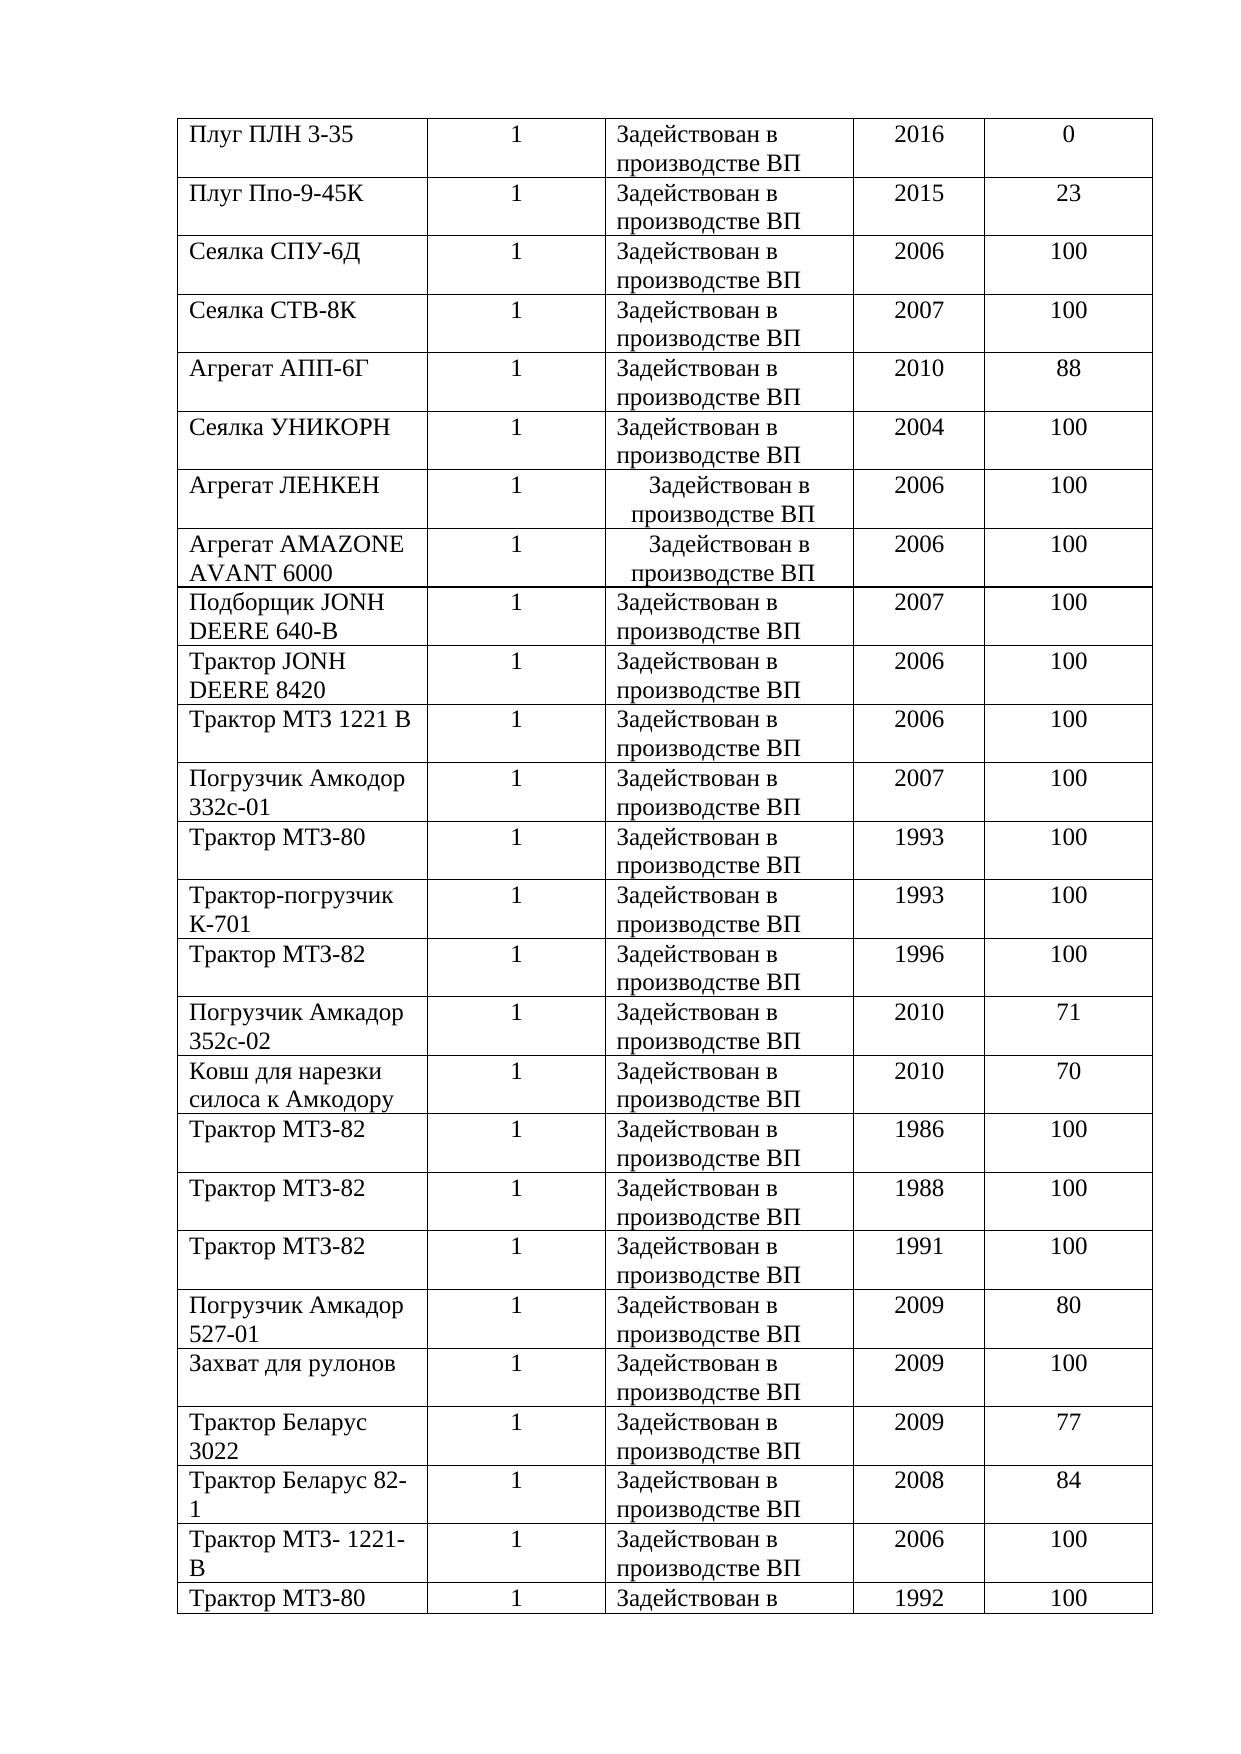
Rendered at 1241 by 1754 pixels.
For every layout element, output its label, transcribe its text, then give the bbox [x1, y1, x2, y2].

table_cell Трактор МТЗ-82 [178, 939, 427, 996]
table_cell 1993 [854, 822, 984, 879]
table_cell 2009 [854, 1407, 984, 1464]
table_cell 1 [428, 1583, 605, 1613]
table_cell 100 [985, 236, 1152, 294]
table_cell Трактор МТЗ 1221 В [178, 705, 427, 762]
table_cell Задействован в производстве ВП [606, 588, 853, 645]
table_cell 2015 [854, 178, 984, 235]
table_cell Задействован в производстве ВП [606, 178, 853, 235]
table_cell 100 [985, 295, 1152, 352]
table_cell Трактор МТЗ-82 [178, 1231, 427, 1289]
table_cell 1996 [854, 939, 984, 996]
table_cell 100 [985, 1524, 1152, 1582]
table_cell Задействован в производстве ВП [606, 295, 853, 352]
table_cell 1 [428, 236, 605, 294]
table_cell Задействован в производстве ВП [606, 997, 853, 1055]
table_cell Трактор МТЗ-82 [178, 1173, 427, 1230]
table_cell 1 [428, 1290, 605, 1347]
table_cell Задействован в производстве ВП [606, 1349, 853, 1406]
table_cell 2006 [854, 236, 984, 294]
table_cell Задействован в производстве ВП [606, 939, 853, 996]
table_cell Захват для рулонов [178, 1349, 427, 1406]
table_cell 100 [985, 1583, 1152, 1613]
table_cell 1 [428, 1056, 605, 1113]
table_cell 1992 [854, 1583, 984, 1613]
table_cell 2009 [854, 1349, 984, 1406]
table_cell 1 [428, 295, 605, 352]
table_cell Задействован в производстве ВП [606, 1407, 853, 1464]
table_cell 0 [985, 119, 1152, 177]
table_cell Агрегат ЛЕНКЕН [178, 470, 427, 528]
table_cell 2006 [854, 705, 984, 762]
table_cell 71 [985, 997, 1152, 1055]
table_cell 77 [985, 1407, 1152, 1464]
table_cell 1991 [854, 1231, 984, 1289]
table_cell 88 [985, 353, 1152, 411]
table_cell 100 [985, 1173, 1152, 1230]
table_cell Погрузчик Амкадор 352с-02 [178, 997, 427, 1055]
table_cell 100 [985, 705, 1152, 762]
table_cell 2006 [854, 470, 984, 528]
table_cell Ковш для нарезки силоса к Амкодору [178, 1056, 427, 1113]
table_cell Задействован в производстве ВП [606, 412, 853, 469]
table_cell 1993 [854, 880, 984, 938]
table_cell 100 [985, 529, 1152, 586]
table_cell 2007 [854, 295, 984, 352]
table_cell Задействован в производстве ВП [606, 1231, 853, 1289]
table_cell Трактор Беларус 82-1 [178, 1466, 427, 1523]
table_cell 1 [428, 1524, 605, 1582]
table_cell Плуг ПЛН 3-35 [178, 119, 427, 177]
table_cell 1 [428, 763, 605, 821]
table_cell Сеялка СПУ-6Д [178, 236, 427, 294]
table_cell 1 [428, 822, 605, 879]
table_cell 100 [985, 822, 1152, 879]
table_cell Сеялка УНИКОРН [178, 412, 427, 469]
table_cell Задействован в производстве ВП [606, 763, 853, 821]
table_cell Трактор МТЗ-80 [178, 822, 427, 879]
table_cell 2010 [854, 1056, 984, 1113]
table_cell 23 [985, 178, 1152, 235]
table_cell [606, 119, 853, 177]
table_cell Трактор Беларус 3022 [178, 1407, 427, 1464]
table_cell Плуг Ппо-9-45К [178, 178, 427, 235]
table_cell 2010 [854, 353, 984, 411]
table_cell 2016 [854, 119, 984, 177]
table_cell 1 [428, 1466, 605, 1523]
table_cell 1 [428, 412, 605, 469]
table_cell Агрегат AMAZONE AVANT 6000 [178, 529, 427, 586]
table_cell 100 [985, 646, 1152, 703]
table_cell Погрузчик Амкодор 332с-01 [178, 763, 427, 821]
table_cell Задействован в производстве ВП [606, 1173, 853, 1230]
table_cell Трактор JONH DEERE 8420 [178, 646, 427, 703]
table_cell 2004 [854, 412, 984, 469]
table_cell 100 [985, 763, 1152, 821]
table_cell Задействован в производстве ВП [606, 470, 853, 528]
table_cell Погрузчик Амкадор 527-01 [178, 1290, 427, 1347]
table_cell Задействован в производстве ВП [606, 646, 853, 703]
table_cell Задействован в производстве ВП [606, 1114, 853, 1172]
table_cell 2007 [854, 763, 984, 821]
table_cell 80 [985, 1290, 1152, 1347]
table_cell 1 [428, 470, 605, 528]
table_cell Агрегат АПП-6Г [178, 353, 427, 411]
table_cell 100 [985, 880, 1152, 938]
table_cell 1 [428, 1407, 605, 1464]
table_cell Задействован в производстве ВП [606, 529, 853, 586]
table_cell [606, 1583, 853, 1613]
table_cell 2010 [854, 997, 984, 1055]
table_cell 1 [428, 646, 605, 703]
table_cell Трактор-погрузчик К-701 [178, 880, 427, 938]
table_cell 1986 [854, 1114, 984, 1172]
table_cell 100 [985, 1349, 1152, 1406]
table_cell Задействован в производстве ВП [606, 705, 853, 762]
table_cell 1 [428, 997, 605, 1055]
table_cell 1 [428, 1173, 605, 1230]
table_cell 100 [985, 1231, 1152, 1289]
table_cell 1 [428, 939, 605, 996]
table_cell Задействован в производстве ВП [606, 1466, 853, 1523]
table_cell 1 [428, 1231, 605, 1289]
table_cell 1 [428, 880, 605, 938]
table_cell Задействован в производстве ВП [606, 1524, 853, 1582]
table_cell 1 [428, 588, 605, 645]
table_cell 1 [428, 705, 605, 762]
table_cell 1 [428, 1349, 605, 1406]
table_cell 100 [985, 470, 1152, 528]
table_cell 2006 [854, 646, 984, 703]
table_cell 100 [985, 412, 1152, 469]
table_cell Задействован в производстве ВП [606, 880, 853, 938]
table_cell Задействован в производстве ВП [606, 822, 853, 879]
table_cell Трактор МТЗ-82 [178, 1114, 427, 1172]
table_cell 1 [428, 529, 605, 586]
table_cell 84 [985, 1466, 1152, 1523]
table_cell Задействован в производстве ВП [606, 1290, 853, 1347]
table_cell 1 [428, 178, 605, 235]
table_cell 2006 [854, 529, 984, 586]
table_cell Задействован в производстве ВП [606, 353, 853, 411]
table_cell 70 [985, 1056, 1152, 1113]
table_cell 2007 [854, 588, 984, 645]
table_cell Подборщик JONH DEERE 640-В [178, 588, 427, 645]
table_cell 1 [428, 353, 605, 411]
table_cell 2009 [854, 1290, 984, 1347]
table_cell 1 [428, 1114, 605, 1172]
table_cell Задействован в производстве ВП [606, 236, 853, 294]
table_cell 2008 [854, 1466, 984, 1523]
table_cell Сеялка СТВ-8К [178, 295, 427, 352]
table_cell 100 [985, 1114, 1152, 1172]
table_cell Трактор МТЗ- 1221- В [178, 1524, 427, 1582]
table_cell 1 [428, 119, 605, 177]
table_cell Трактор МТЗ-80 [178, 1583, 427, 1613]
table_cell 2006 [854, 1524, 984, 1582]
table_cell 100 [985, 939, 1152, 996]
table_cell 100 [985, 588, 1152, 645]
table_cell Задействован в производстве ВП [606, 1056, 853, 1113]
table_cell 1988 [854, 1173, 984, 1230]
